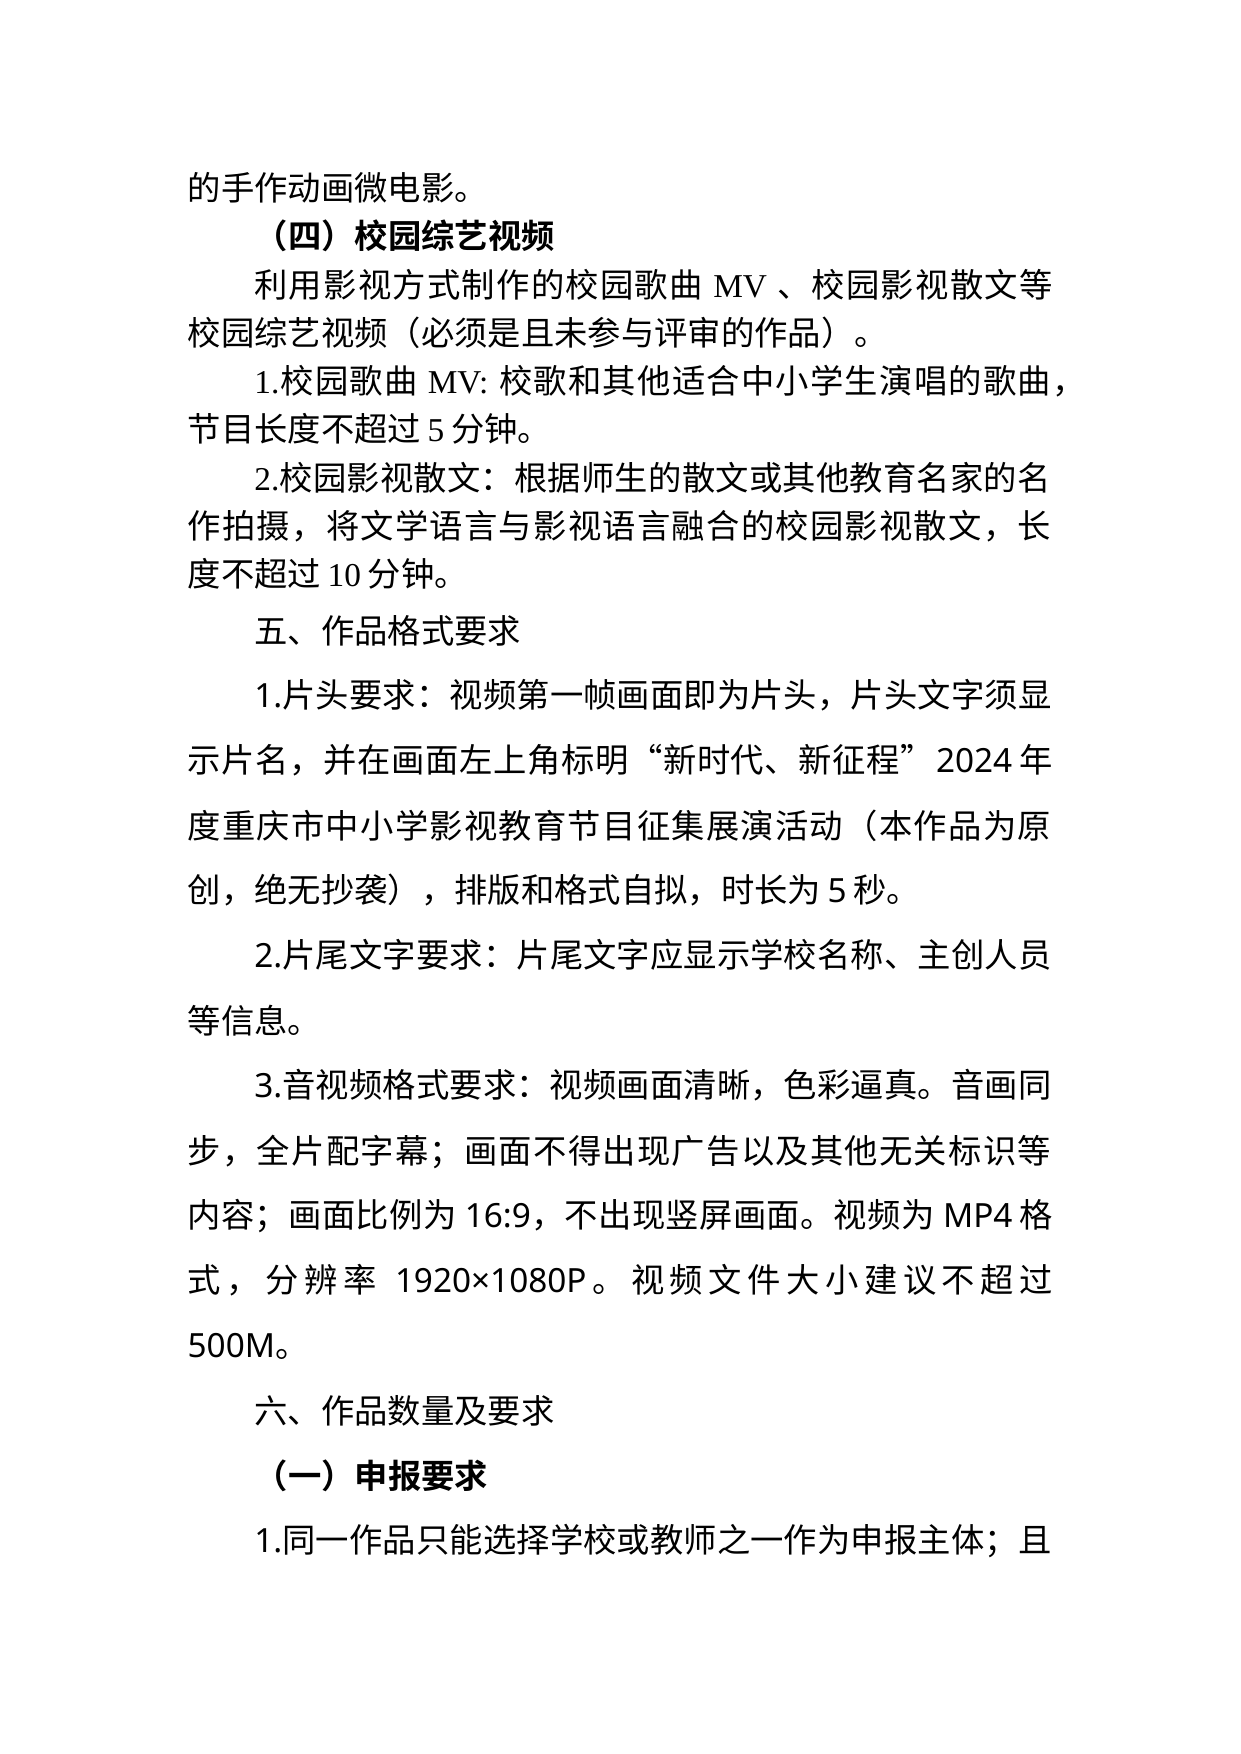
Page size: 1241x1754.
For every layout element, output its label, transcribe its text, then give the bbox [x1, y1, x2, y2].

text （四）校园综艺视频 [187, 210, 1053, 258]
text 五、作品格式要求 [187, 596, 1053, 661]
text 1.校园歌曲 MV: 校歌和其他适合中小学生演唱的歌曲，节目长度不超过5分钟。 [187, 355, 1053, 451]
text （一）申报要求 [187, 1441, 1053, 1506]
text 3.音视频格式要求：视频画面清晰，色彩逼真。音画同步，全片配字幕；画面不得出现广告以及其他无关标识等内容；画面比例为 16:9，不出现竖屏画面。视频为 MP4格式，分辨率 1920×1080P。视频文件大小建议不超过 500M。 [187, 1051, 1053, 1376]
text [187, 1506, 1053, 1571]
text 2.片尾文字要求：片尾文字应显示学校名称、主创人员等信息。 [187, 921, 1053, 1051]
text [187, 162, 1053, 210]
text 利用影视方式制作的校园歌曲 MV 、校园影视散文等校园综艺视频（必须是且未参与评审的作品）。 [187, 258, 1053, 355]
text 六、作品数量及要求 [187, 1376, 1053, 1441]
text 2.校园影视散文：根据师生的散文或其他教育名家的名作拍摄，将文学语言与影视语言融合的校园影视散文，长度不超过10分钟。 [187, 451, 1053, 596]
text 1.片头要求：视频第一帧画面即为片头，片头文字须显示片名，并在画面左上角标明“新时代、新征程”2024年度重庆市中小学影视教育节目征集展演活动（本作品为原创，绝无抄袭），排版和格式自拟，时长为5秒。 [187, 661, 1053, 921]
